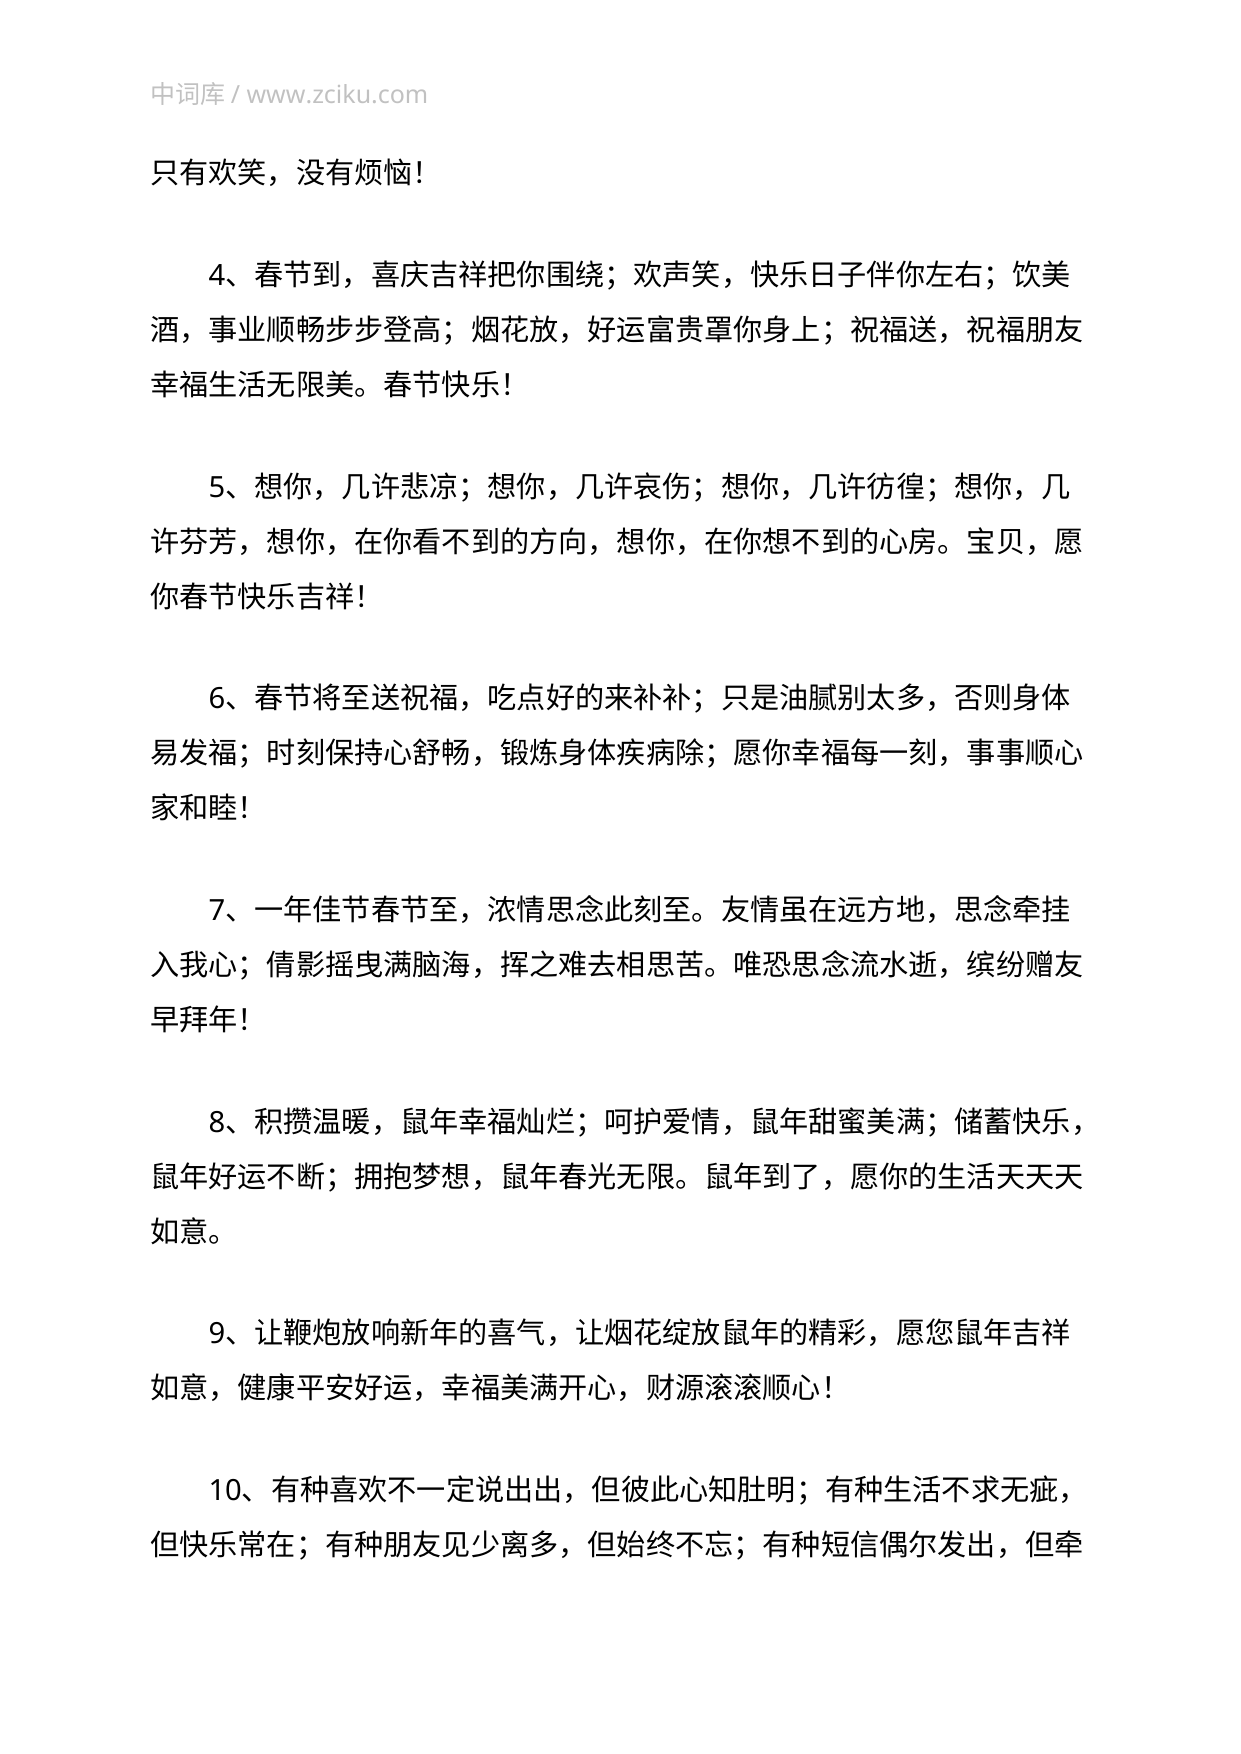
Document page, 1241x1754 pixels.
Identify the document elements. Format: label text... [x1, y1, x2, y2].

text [150, 1467, 1090, 1564]
text 4、春节到，喜庆吉祥把你围绕；欢声笑，快乐日子伴你左右；饮美酒，事业顺畅步步登高；烟花放，好运富贵罩你身上；祝福送，祝福朋友幸福生活无限美。春节快乐！ [150, 252, 1090, 404]
text 6、春节将至送祝福，吃点好的来补补；只是油腻别太多，否则身体易发福；时刻保持心舒畅，锻炼身体疾病除；愿你幸福每一刻，事事顺心家和睦！ [150, 675, 1090, 827]
text 8、积攒温暖，鼠年幸福灿烂；呵护爱情，鼠年甜蜜美满；储蓄快乐，鼠年好运不断；拥抱梦想，鼠年春光无限。鼠年到了，愿你的生活天天天如意。 [150, 1098, 1090, 1251]
text 5、想你，几许悲凉；想你，几许哀伤；想你，几许彷徨；想你，几许芬芳，想你，在你看不到的方向，想你，在你想不到的心房。宝贝，愿你春节快乐吉祥！ [150, 463, 1090, 616]
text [150, 150, 1090, 192]
text 7、一年佳节春节至，浓情思念此刻至。友情虽在远方地，思念牵挂入我心；倩影摇曳满脑海，挥之难去相思苦。唯恐思念流水逝，缤纷赠友早拜年！ [150, 887, 1090, 1039]
text 9、让鞭炮放响新年的喜气，让烟花绽放鼠年的精彩，愿您鼠年吉祥如意，健康平安好运，幸福美满开心，财源滚滚顺心！ [150, 1310, 1090, 1407]
